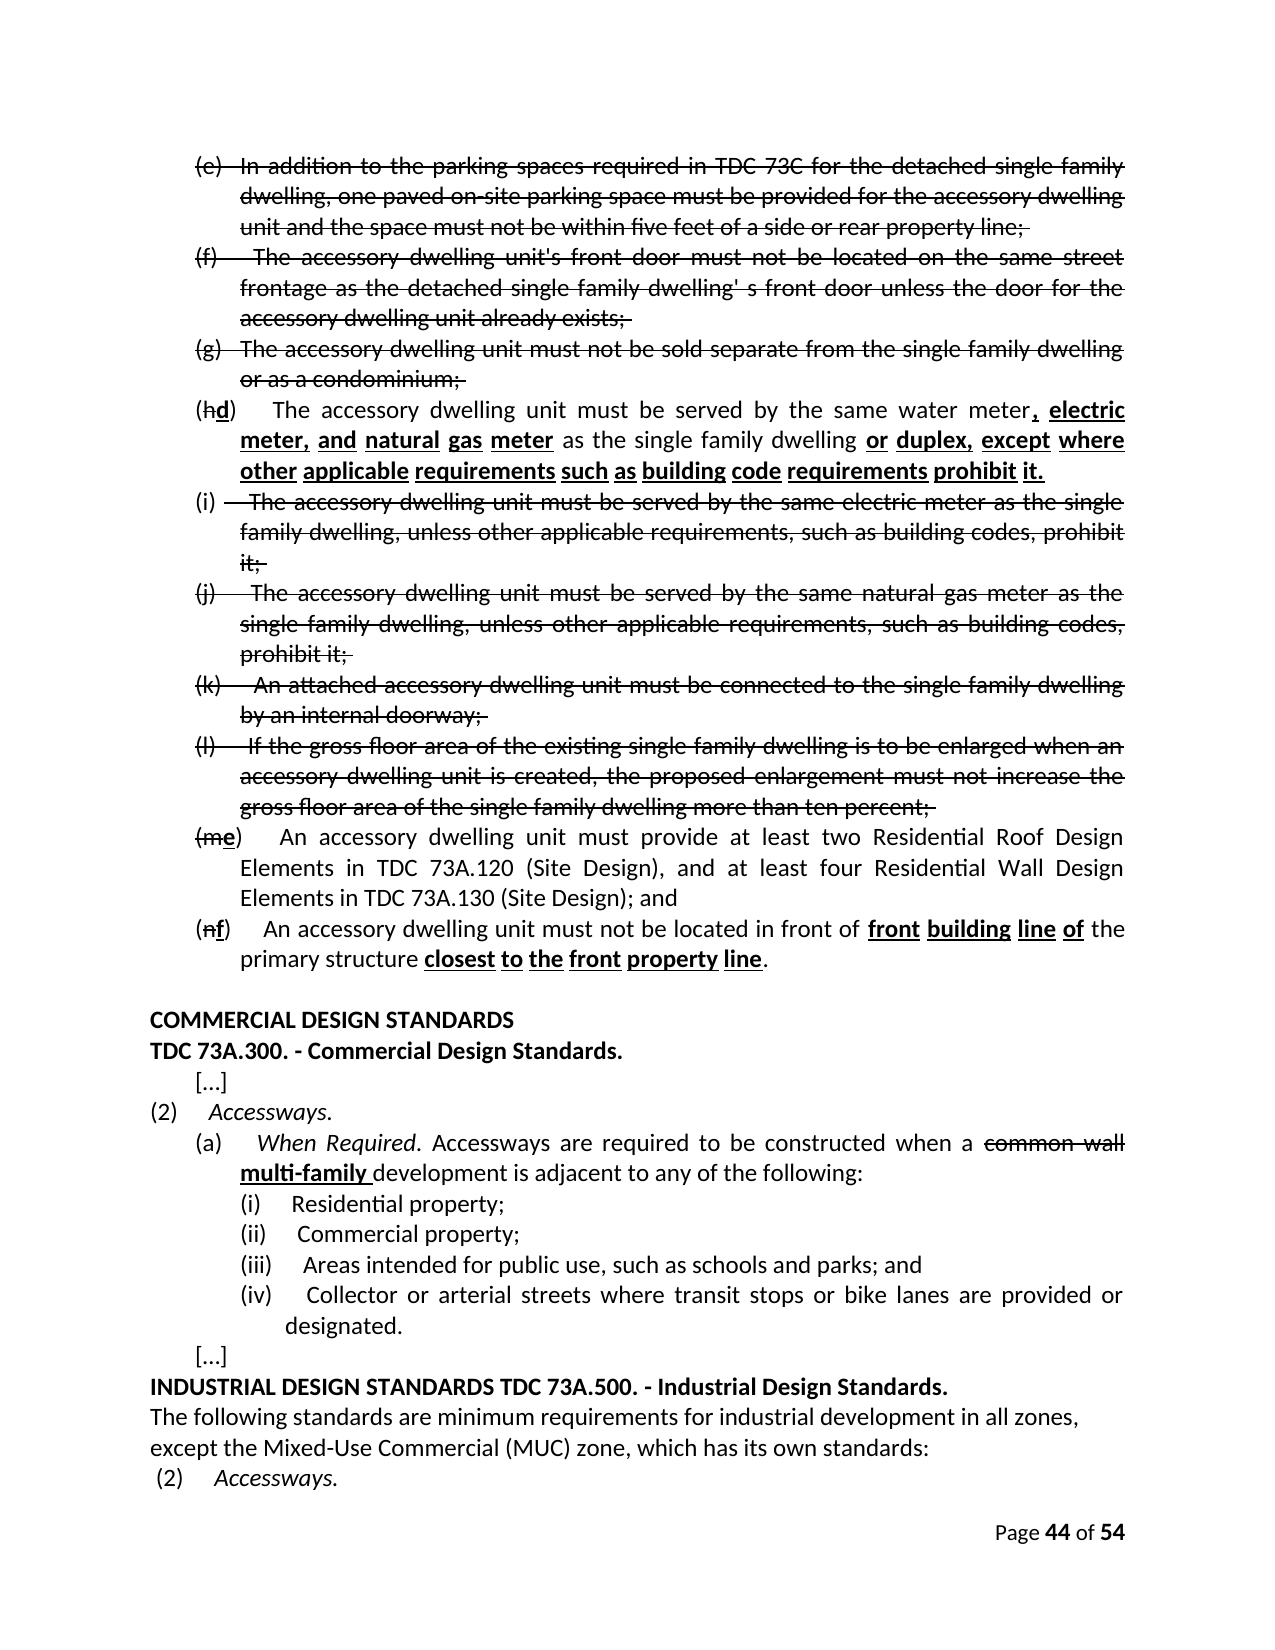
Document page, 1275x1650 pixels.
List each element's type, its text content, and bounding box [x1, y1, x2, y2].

list […] [195, 1340, 1125, 1371]
list (a) When Required. Accessways are required to be constructed when a common wall multi-family development is adjacent to any of the following: [195, 1127, 1125, 1188]
list (hd) The accessory dwelling unit must be served by the same water meter, electric meter, and natural gas meter as the single family dwelling or duplex, except where other applicable requirements such as building code requirements prohibit it. [195, 394, 1125, 486]
list (i) The accessory dwelling unit must be served by the same electric meter as the single family dwelling, unless other applicable requirements, such as building codes, prohibit it; [195, 486, 1125, 577]
list […] [195, 1066, 1125, 1096]
list (k) An attached accessory dwelling unit must be connected to the single family dwelling by an internal doorway; [195, 687, 1125, 730]
text COMMERCIAL DESIGN STANDARDS [150, 1004, 1125, 1035]
list (e) In addition to the parking spaces required in TDC 73C for the detached single-family dwelling, one paved on-site parking space must be provided for the accessory dwelling unit and the space must not be within five feet of a side or rear property line; [195, 168, 1125, 242]
text INDUSTRIAL DESIGN STANDARDS TDC 73A.500. - Industrial Design Standards. [150, 1371, 1125, 1401]
list (nf) An accessory dwelling unit must not be located in front of front building line of the primary structure closest to the front property line. [195, 913, 1125, 974]
text The following standards are minimum requirements for industrial development in all zones, except the Mixed-Use Commercial (MUC) zone, which has its own standards: [150, 1401, 1125, 1462]
list (l) If the gross floor area of the existing single family dwelling is to be enlarged when an accessory dwelling unit is created, the proposed enlargement must not increase the gross floor area of the single family dwelling more than ten percent; [195, 730, 1125, 821]
list (g) The accessory dwelling unit must not be sold separate from the single family dwelling or as a condominium; [195, 333, 1125, 394]
list (iv) Collector or arterial streets where transit stops or bike lanes are provided or designated. [240, 1279, 1125, 1340]
list (i) Residential property; [240, 1188, 1125, 1218]
list (j) The accessory dwelling unit must be served by the same natural gas meter as the single family dwelling, unless other applicable requirements, such as building codes, prohibit it; [195, 577, 1125, 669]
list (ii) Commercial property; [240, 1218, 1125, 1249]
list (2) Accessways. [150, 1096, 1125, 1127]
list (me) An accessory dwelling unit must provide at least two Residential Roof Design Elements in TDC 73A.120 (Site Design), and at least four Residential Wall Design Elements in TDC 73A.130 (Site Design); and [195, 821, 1125, 913]
list (k) An attached accessory dwelling unit must be connected to the single family dwelling by an internal doorway; [195, 669, 1125, 685]
list (2) Accessways. [150, 1462, 1125, 1493]
text TDC 73A.300. - Commercial Design Standards. [150, 1035, 1125, 1066]
list (f) The accessory dwelling unit's front door must not be located on the same street frontage as the detached single family dwelling' s front door unless the door for the accessory dwelling unit already exists; [195, 242, 1125, 333]
list (iii) Areas intended for public use, such as schools and parks; and [240, 1249, 1125, 1279]
